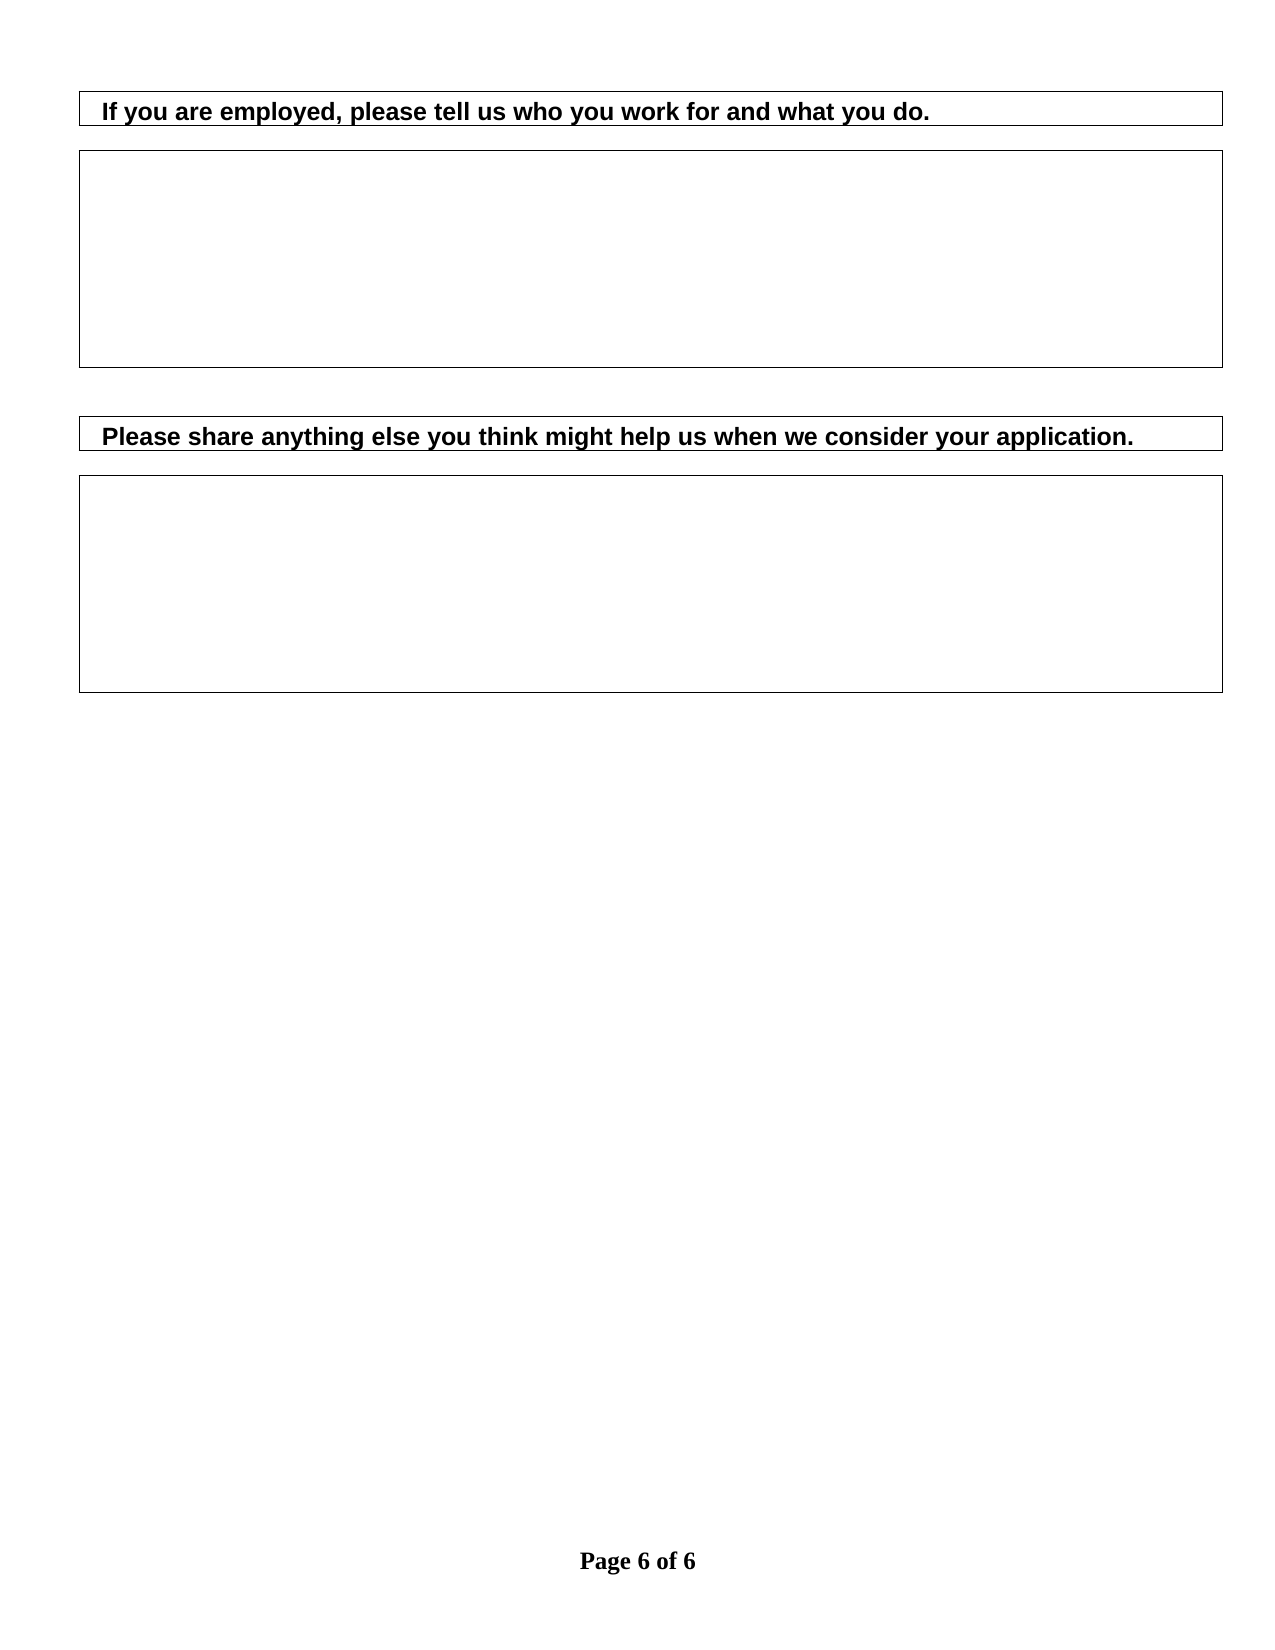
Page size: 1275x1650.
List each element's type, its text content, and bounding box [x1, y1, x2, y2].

table_header Please share anything else you think might help us when we consider your application. [80, 417, 1222, 450]
table_header If you are employed, please tell us who you work for and what you do. [80, 92, 1222, 125]
table_header [80, 151, 1222, 367]
table_header [80, 476, 1222, 692]
